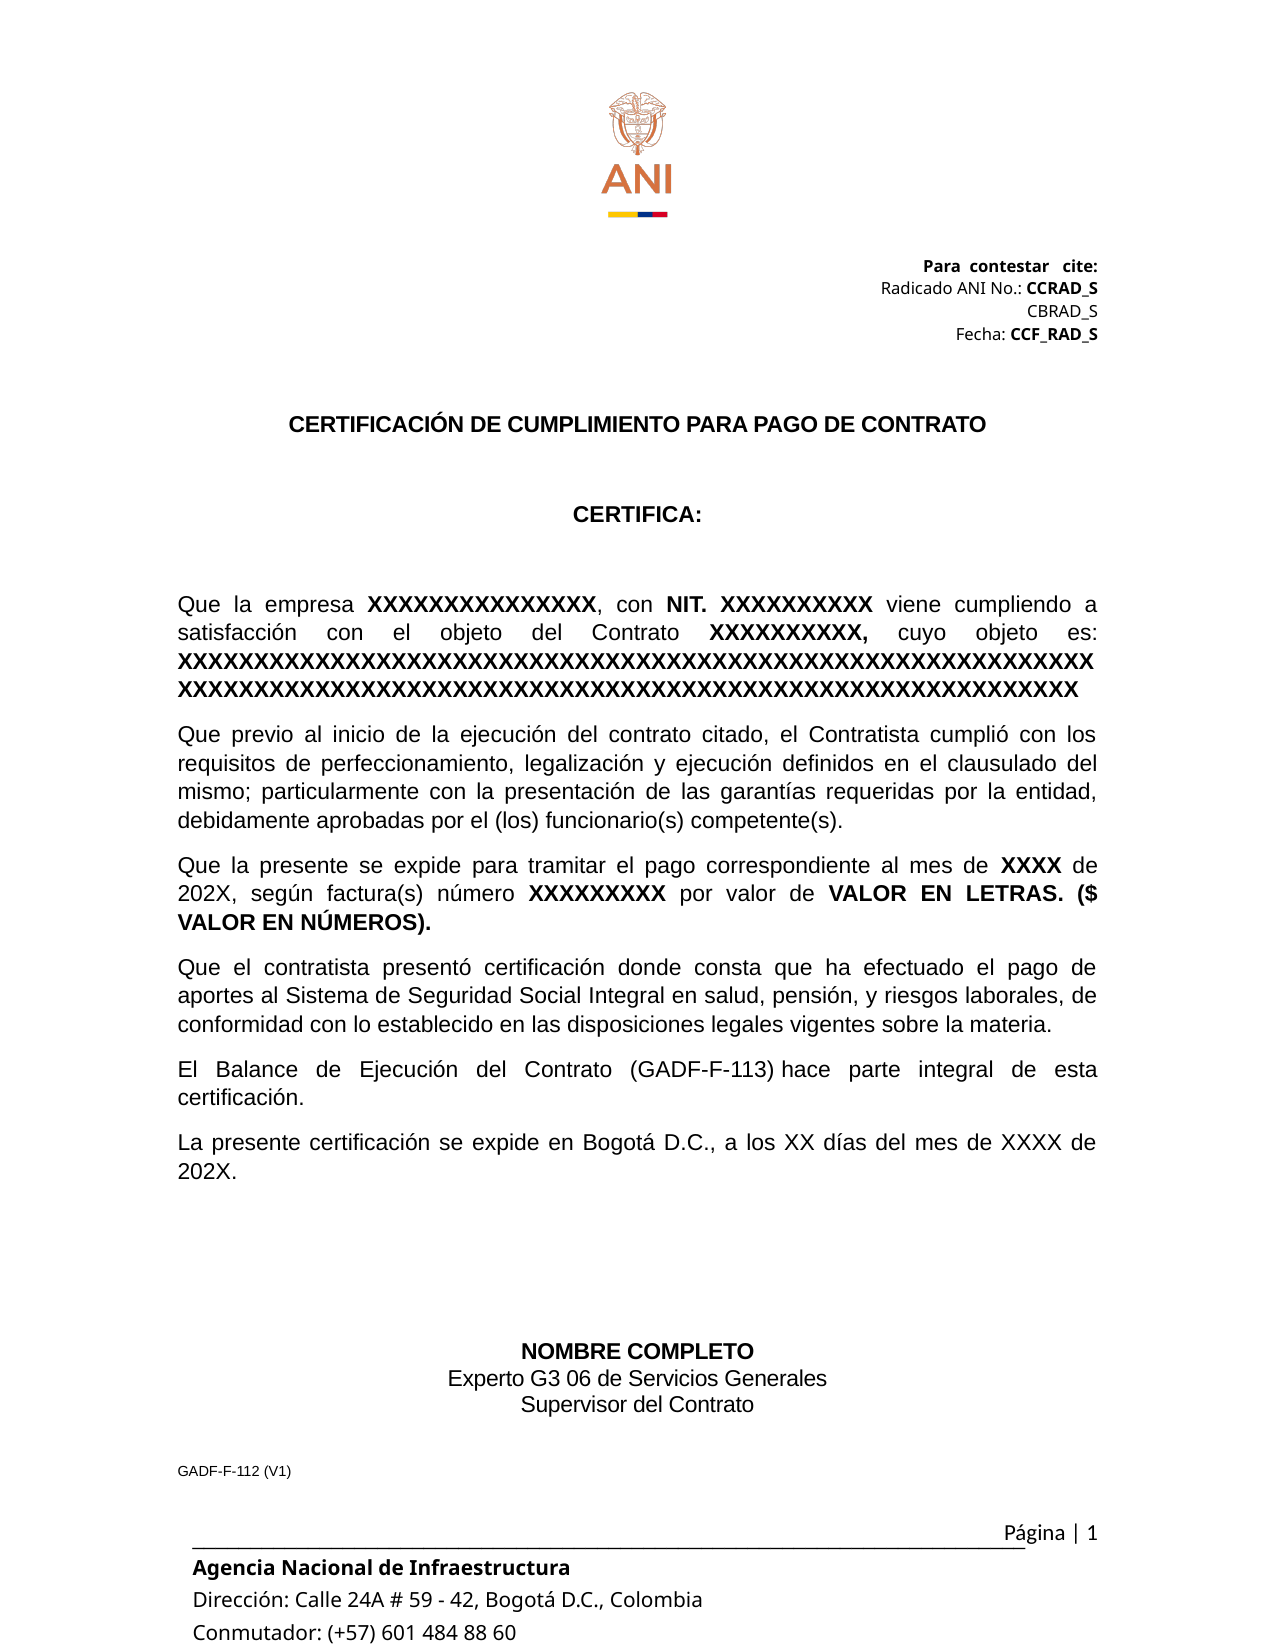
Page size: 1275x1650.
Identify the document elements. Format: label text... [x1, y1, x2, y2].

picture [582, 73, 693, 234]
text Que previo al inicio de la ejecución del contrato citado, el Contratista cumplió con los requisitos de perfeccionamiento, legalización y ejecución definidos en el clausulado del mismo; particularmente con la presentación de las garantías requeridas por la entidad, debidamente aprobadas por el (los) funcionario(s) competente(s). [177, 721, 1098, 833]
text Que la presente se expide para tramitar el pago correspondiente al mes de XXXX de 202X, según factura(s) número XXXXXXXXX por valor de VALOR EN LETRAS. ($ VALOR EN NÚMEROS). [177, 852, 1098, 935]
text La presente certificación se expide en Bogotá D.C., a los XX días del mes de XXXX de 202X. [177, 1129, 1098, 1184]
text Experto G3 06 de Servicios Generales [177, 1364, 1098, 1391]
text GADF-F-112 (V1) [177, 1462, 1098, 1479]
text Supervisor del Contrato [177, 1391, 1098, 1417]
text NOMBRE COMPLETO [177, 1338, 1098, 1364]
text CERTIFICA: [177, 501, 1098, 527]
text CERTIFICACIÓN DE CUMPLIMIENTO PARA PAGO DE CONTRATO [177, 411, 1098, 437]
text Que el contratista presentó certificación donde consta que ha efectuado el pago de aportes al Sistema de Seguridad Social Integral en salud, pensión, y riesgos laborales, de conformidad con lo establecido en las disposiciones legales vigentes sobre la materia. [177, 954, 1098, 1037]
text El Balance de Ejecución del Contrato (GADF-F-113) hace parte integral de esta certificación. [177, 1056, 1098, 1111]
text Que la empresa XXXXXXXXXXXXXXX, con NIT. XXXXXXXXXX viene cumpliendo a satisfacción con el objeto del Contrato XXXXXXXXXX, cuyo objeto es: XXXXXXXXXXXXXXXXXXXXXXXXXXXXXXXXXXXXXXXXXXXXXXXXXXXXXXXXXXXXXXXXXXXXXXXXXXXXXXXXXXXXXXXXXXXXXXXXXXXXXXXXXXXXXXXXXXXXXXX [177, 591, 1098, 703]
